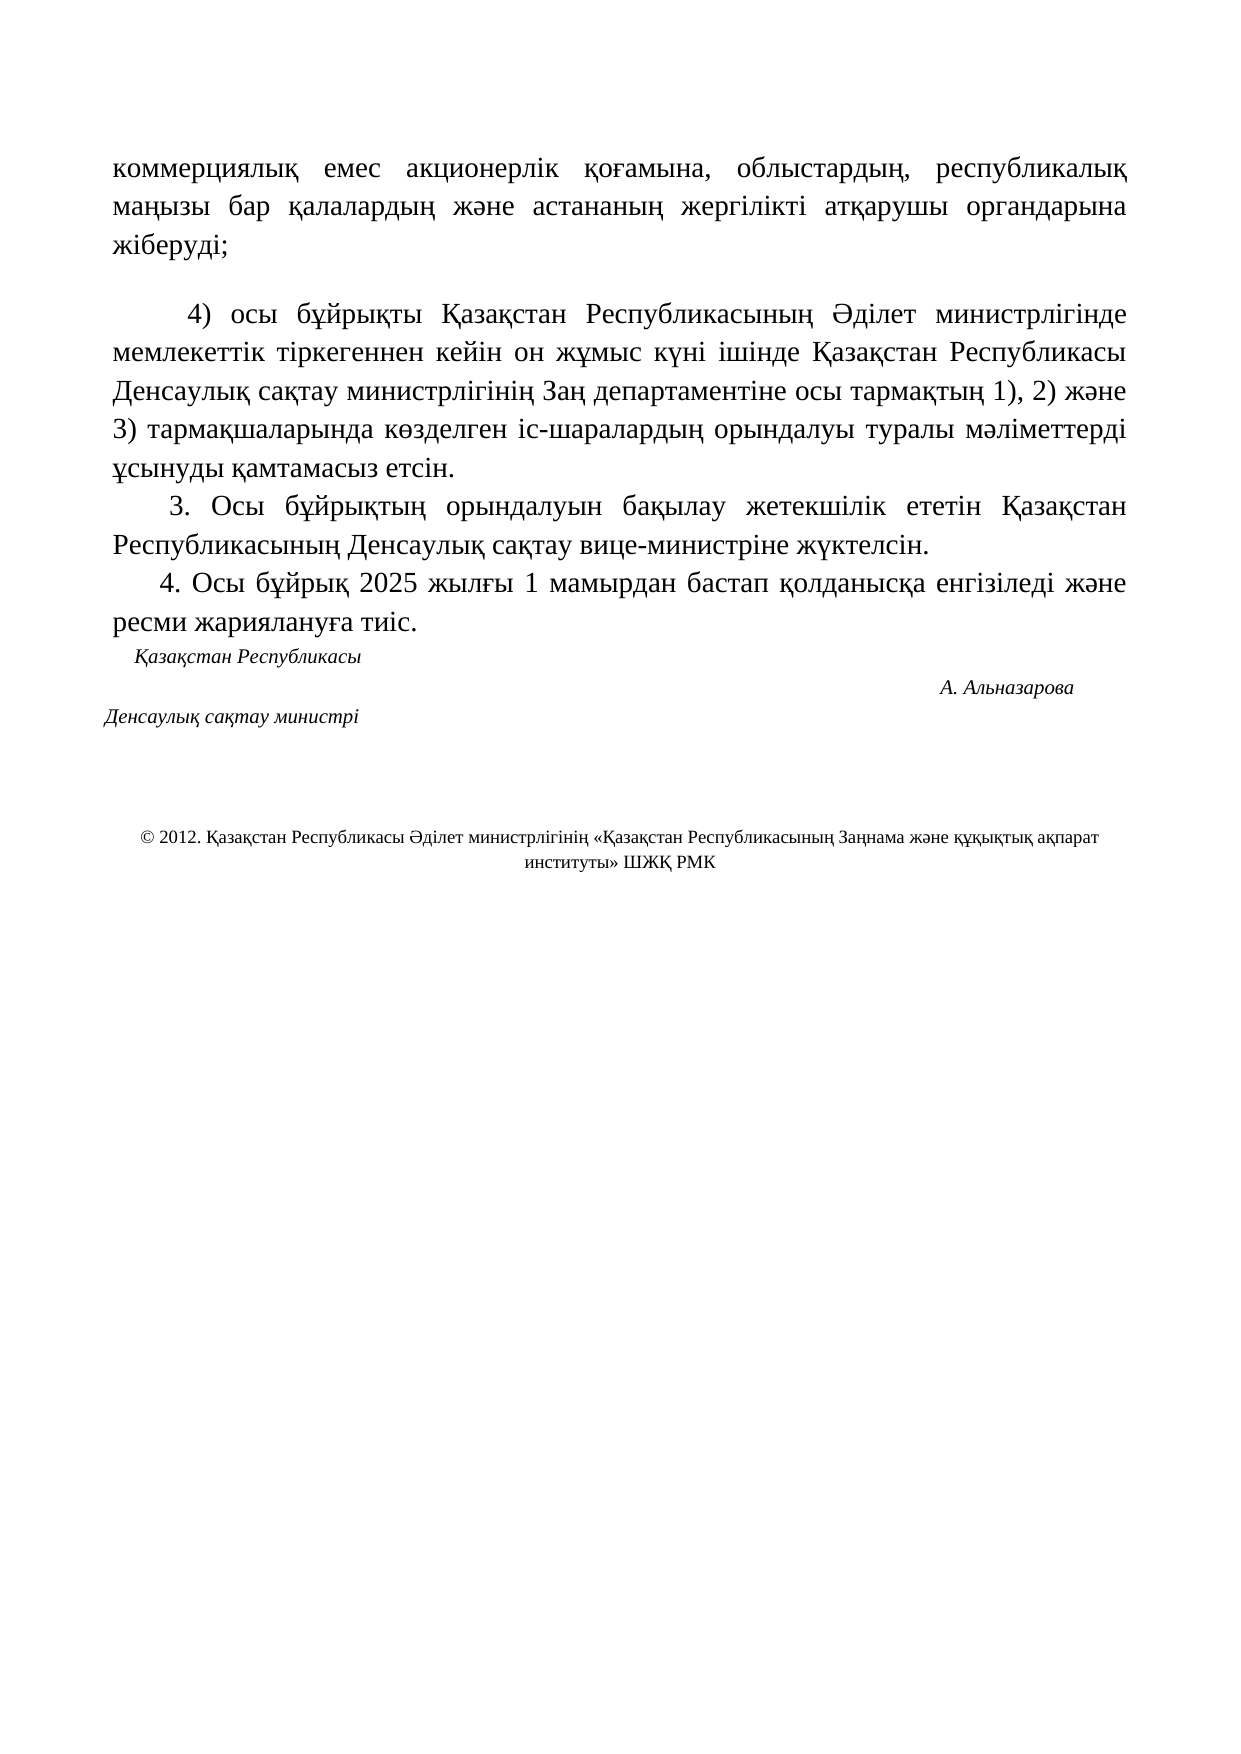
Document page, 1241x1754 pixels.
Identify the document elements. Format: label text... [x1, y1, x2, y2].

text 4) осы бұйрықты Қазақстан Республикасының Әділет министрлігінде мемлекеттік тіркегеннен кейін он жұмыс күні ішінде Қазақстан Республикасы Денсаулық сақтау министрлігінің Заң департаментіне осы тармақтың 1), 2) және 3) тармақшаларында көзделген іс-шаралардың орындалуы туралы мәліметтерді ұсынуды қамтамасыз етсін. [112, 296, 1128, 483]
table_header Қазақстан Республикасы Денсаулық сақтау министрі [101, 643, 939, 736]
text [112, 150, 1128, 261]
text 4. Осы бұйрық 2025 жылғы 1 мамырдан бастап қолданысқа енгізіледі және ресми жариялануға тиіс. [112, 566, 1128, 638]
text © 2012. Қазақстан Республикасы Әділет министрлігінің «Қазақстан Республикасының Заңнама және құқықтық ақпарат институты» ШЖҚ РМК [112, 826, 1128, 873]
text 3. Осы бұйрықтың орындалуын бақылау жетекшілік ететін Қазақстан Республикасының Денсаулық сақтау вице-министріне жүктелсін. [112, 488, 1128, 561]
table_header А. Альназарова [939, 643, 1240, 736]
